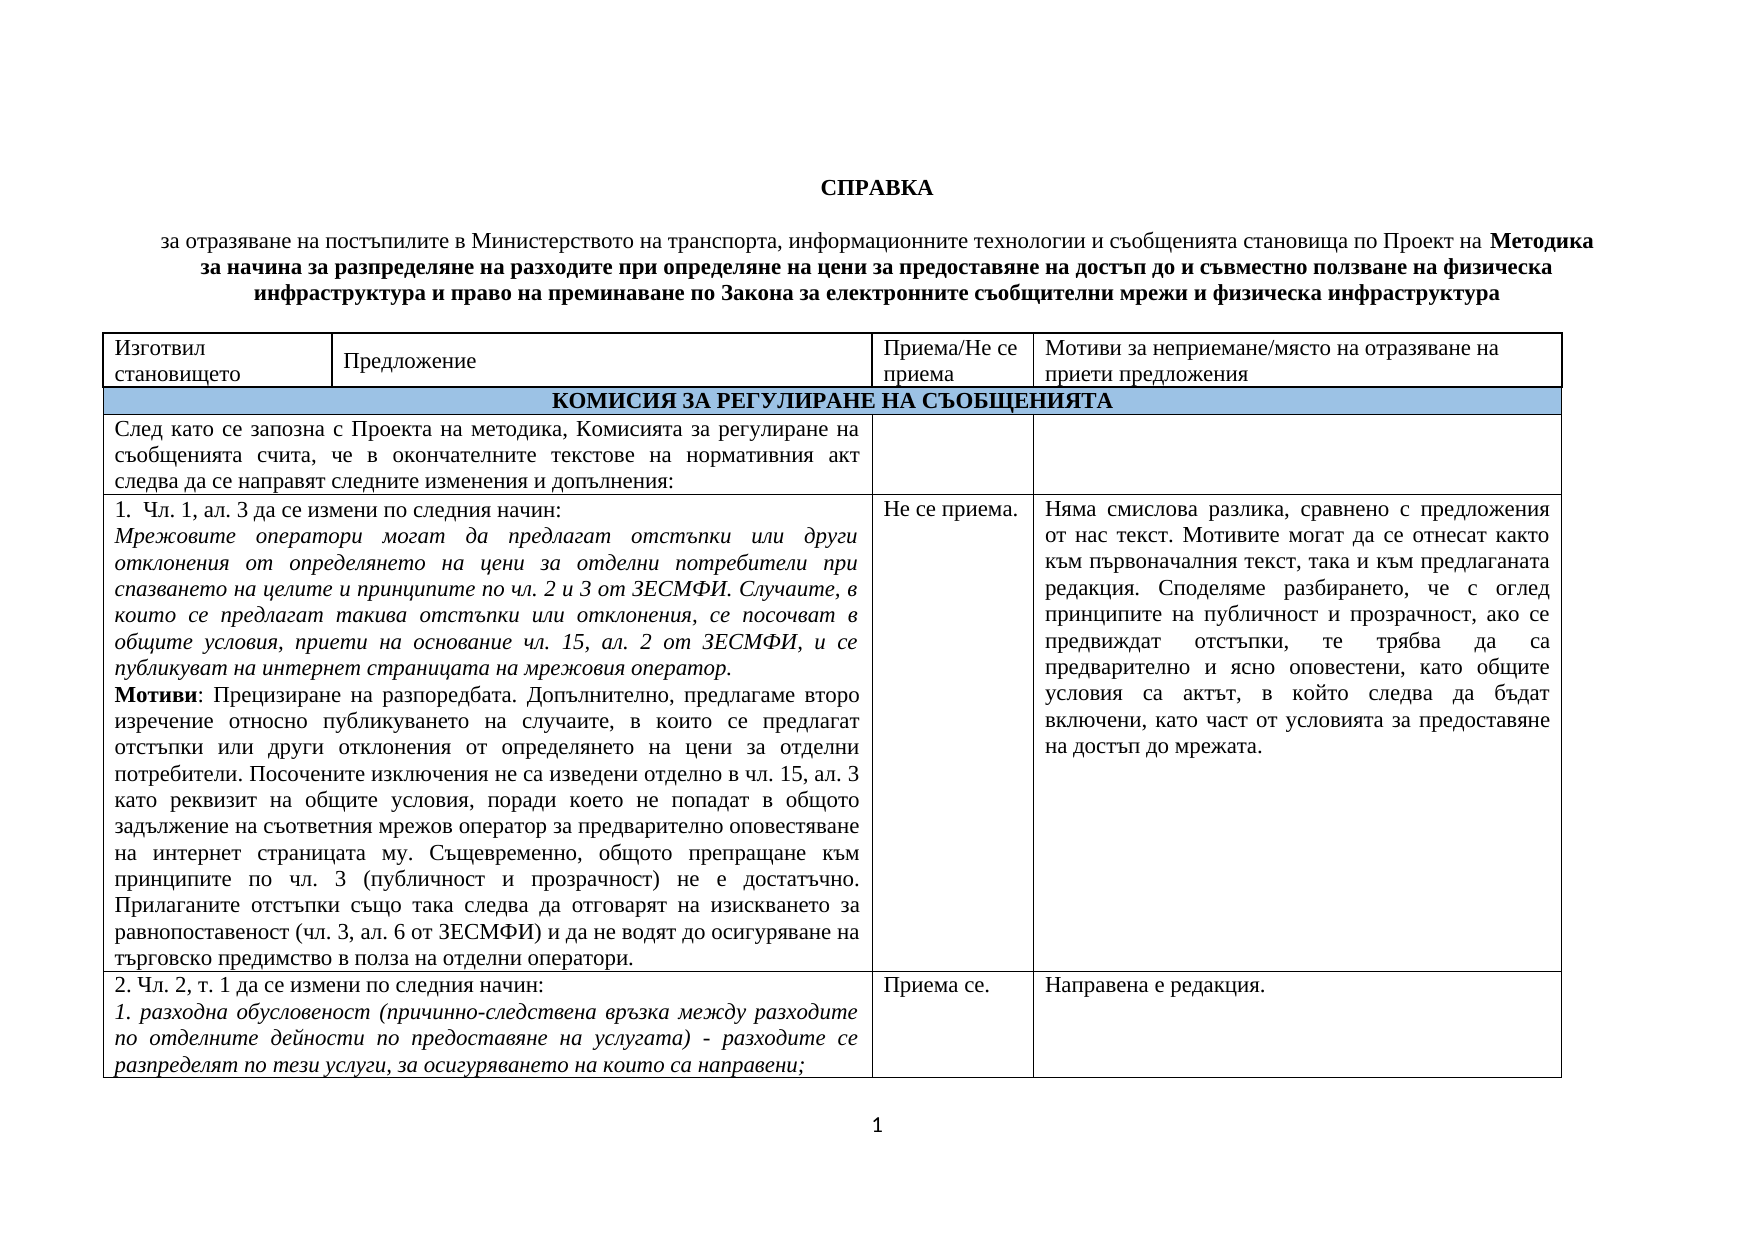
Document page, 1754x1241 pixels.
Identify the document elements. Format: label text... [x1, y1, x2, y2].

table_cell Приема се. [873, 972, 1033, 1077]
table_cell След като се запозна с Проекта на методика, Комисията за регулиране на съобщенията счита, че в окончателните текстове на нормативния акт следва да се направят следните изменения и допълнения: [104, 415, 872, 494]
table_header Приема/Не се приема [873, 334, 1033, 386]
table_cell [873, 415, 1033, 494]
table_cell Чл. 1, ал. 3 да се измени по следния начин: Мрежовите оператори могат да предлагат отстъпки или други отклонения от определянето на цени за отделни потребители при спазването на целите и принципите по чл. 2 и 3 от ЗЕСМФИ. Случаите, в които се предлагат такива отстъпки или отклонения, се посочват в общите условия, приети на основание чл. 15, ал. 2 от ЗЕСМФИ, и се публикуват на интернет страницата на мрежовия оператор. Мотиви: Прецизиране на разпоредбата. Допълнително, предлагаме второ изречение относно публикуването на случаите, в които се предлагат отстъпки или други отклонения от определянето на цени за отделни потребители. Посочените изключения не са изведени отделно в чл. 15, ал. 3 като реквизит на общите условия, поради което не попадат в общото задължение на съответния мрежов оператор за предварително оповестяване на интернет страницата му. Същевременно, общото препращане към принципите по чл. 3 (публичност и прозрачност) не е достатъчно. Прилаганите отстъпки също така следва да отговарят на изискването за равнопоставеност (чл. 3, ал. 6 от ЗЕСМФИ) и да не водят до осигуряване на търговско предимство в полза на отделни оператори. [104, 495, 872, 971]
table_cell Няма смислова разлика, сравнено с предложения от нас текст. Мотивите могат да се отнесат както към първоначалния текст, така и към предлаганата редакция. Споделяме разбирането, че с оглед принципите на публичност и прозрачност, ако се предвиждат отстъпки, те трябва да са предварително и ясно оповестени, като общите условия са актът, в който следва да бъдат включени, като част от условията за предоставяне на достъп до мрежата. [1034, 495, 1561, 971]
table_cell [1034, 972, 1561, 1077]
table_cell КОМИСИЯ ЗА РЕГУЛИРАНЕ НА СЪОБЩЕНИЯТА [104, 388, 1561, 414]
table_header Мотиви за неприемане/място на отразяване на приети предложения [1034, 334, 1561, 386]
table_cell Не се приема. [873, 495, 1033, 971]
table_cell [1034, 415, 1561, 494]
table_header Изготвил становището [104, 334, 331, 386]
text за отразяване на постъпилите в Министерството на транспорта, информационните технологии и съобщенията становища по Проект на Методика за начина за разпределяне на разходите при определяне на цени за предоставяне на достъп до и съвместно ползване на физическа инфраструктура и право на преминаване по Закона за електронните съобщителни мрежи и физическа инфраструктура [148, 227, 1606, 306]
text СПРАВКА [148, 174, 1606, 200]
table_header Предложение [333, 334, 871, 386]
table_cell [104, 972, 872, 1077]
